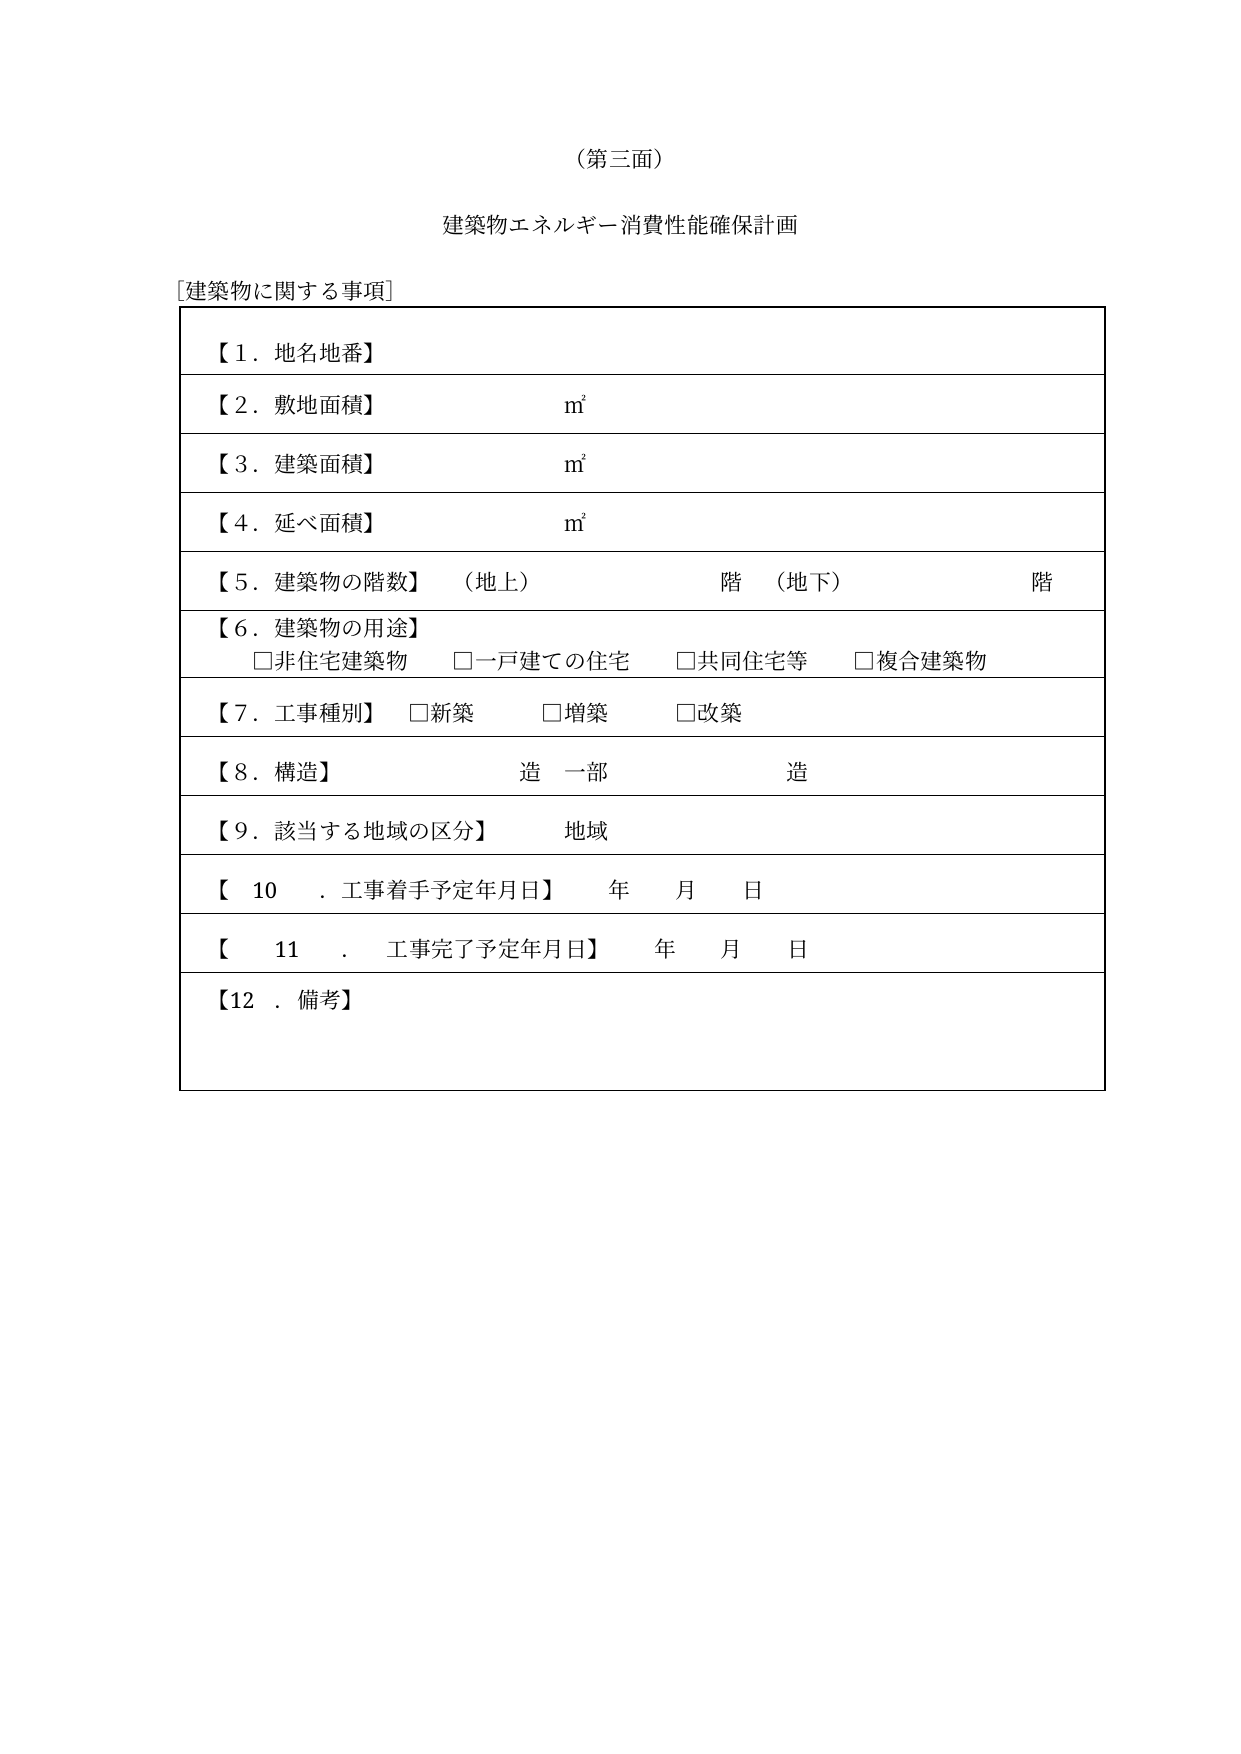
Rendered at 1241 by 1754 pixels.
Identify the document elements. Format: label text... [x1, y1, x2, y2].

text （第三面） [118, 141, 1122, 174]
table_cell 【６．建築物の用途】 □非住宅建築物 □一戸建ての住宅 □共同住宅等 □複合建築物 [181, 611, 1104, 677]
table_cell 【12．備考】 [181, 973, 1104, 1090]
table_cell 【５．建築物の階数】 （地上） 階 （地下） 階 [181, 552, 1104, 610]
table_cell 【９．該当する地域の区分】 地域 [181, 796, 1104, 854]
text ［建築物に関する事項］ [118, 273, 1122, 306]
table_cell 【７．工事種別】 □新築 □増築 □改築 [181, 678, 1104, 736]
table_cell 【８．構造】 造 一部 造 [181, 737, 1104, 795]
table_header 【１．地名地番】 [181, 308, 1104, 373]
table_cell 【４．延べ面積】 ㎡ [181, 493, 1104, 551]
table_cell 【11．工事完了予定年月日】 年 月 日 [181, 914, 1104, 972]
text 建築物エネルギー消費性能確保計画 [118, 207, 1122, 240]
table_cell 【10．工事着手予定年月日】 年 月 日 [181, 855, 1104, 913]
table_cell 【３．建築面積】 ㎡ [181, 434, 1104, 492]
table_cell 【２．敷地面積】 ㎡ [181, 375, 1104, 433]
